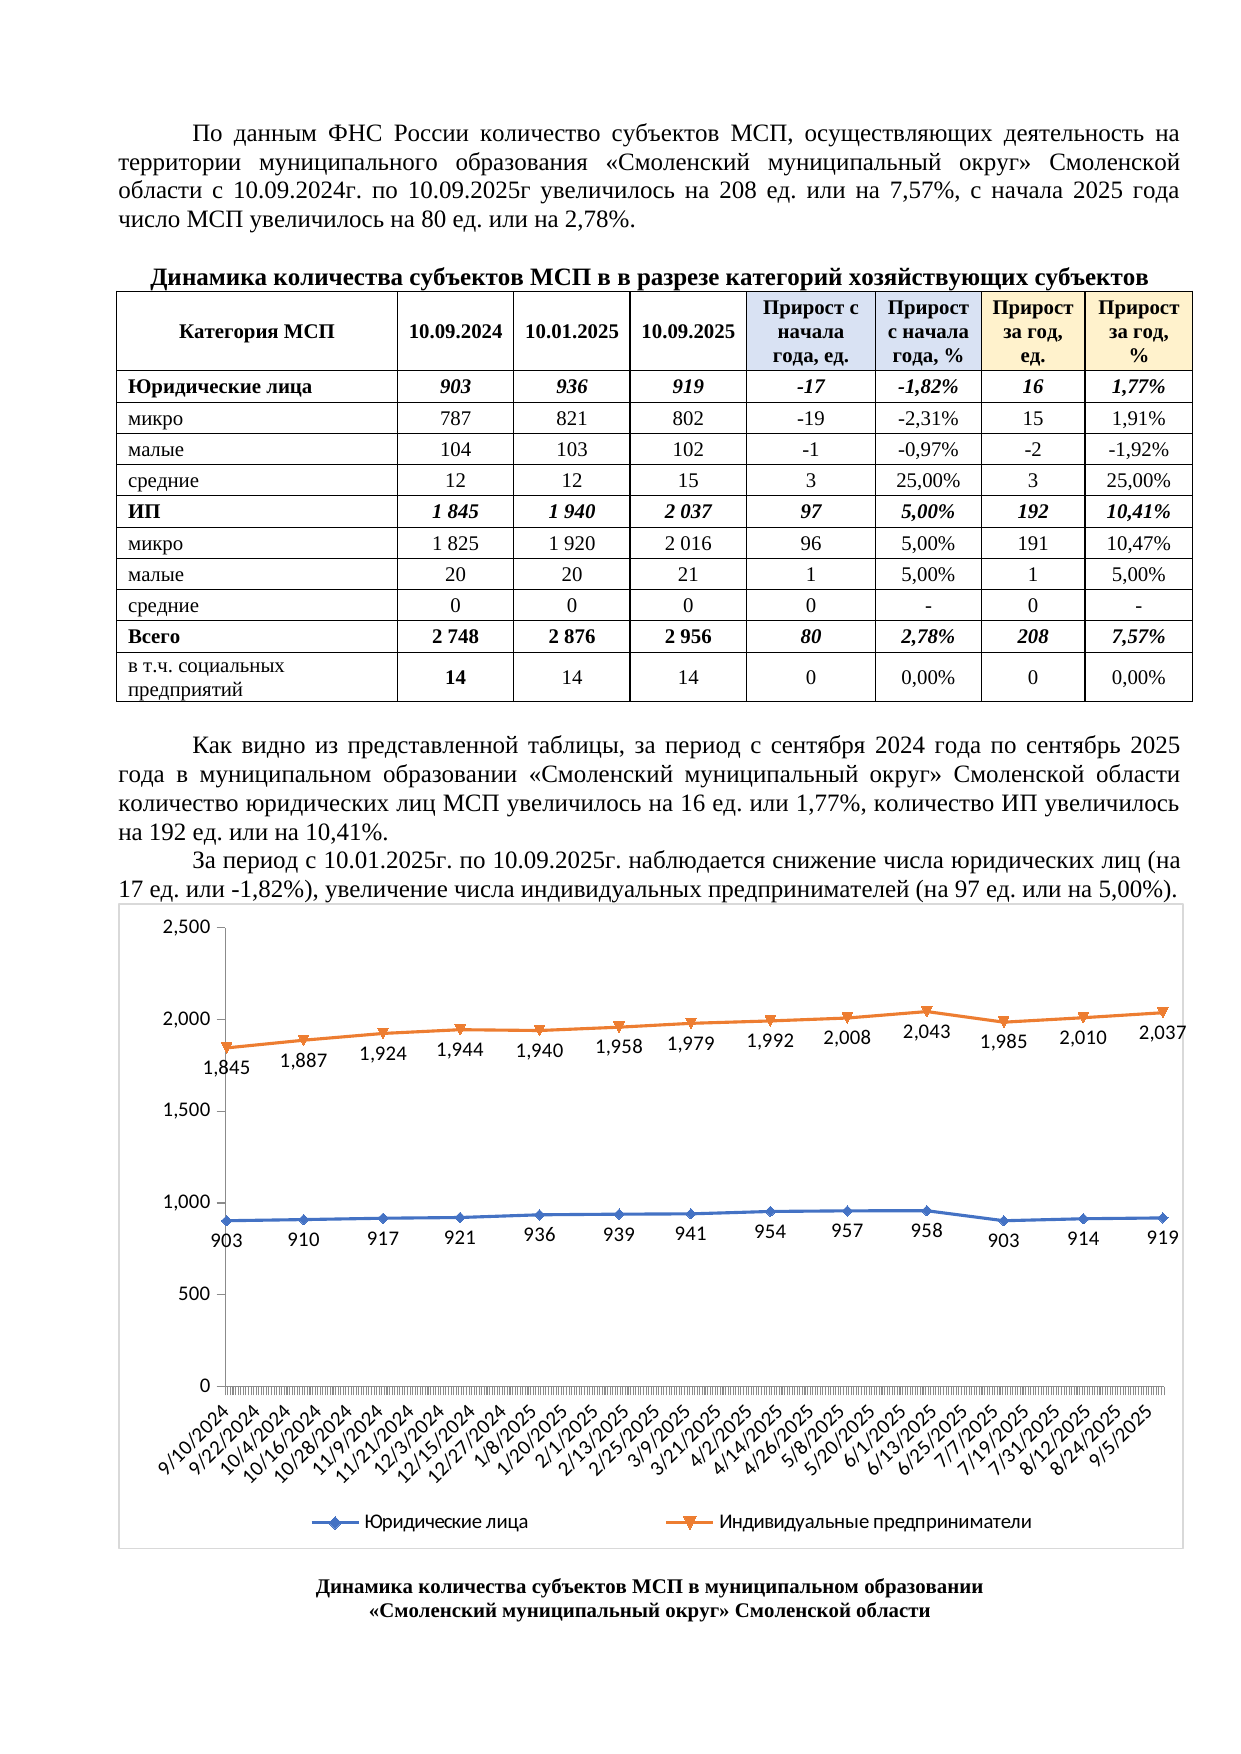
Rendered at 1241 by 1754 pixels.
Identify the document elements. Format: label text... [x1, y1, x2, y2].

table_cell 2 876 [514, 621, 629, 652]
table_cell 2,78% [876, 621, 981, 652]
text За период с 10.01.2025г. по 10.09.2025г. наблюдается снижение числа юридических лиц (на 17 ед. или -1,82%), увеличение числа индивидуальных предпринимателей (на 97 ед. или на 5,00%). [118, 846, 1181, 903]
table_cell -2,31% [876, 403, 981, 433]
table_cell 208 [982, 621, 1084, 652]
table_cell 15 [982, 403, 1084, 433]
text Динамика количества субъектов МСП в муниципальном образовании [118, 1574, 1181, 1598]
table_cell 192 [982, 496, 1084, 527]
table_cell 14 [398, 653, 513, 701]
table_cell 5,00% [876, 496, 981, 527]
table_cell 5,00% [876, 528, 981, 558]
table_cell средние [117, 465, 397, 495]
table_cell 1 920 [514, 528, 629, 558]
table_cell 7,57% [1086, 621, 1192, 652]
table_cell 14 [514, 653, 629, 701]
table_cell Всего [117, 621, 397, 652]
table_cell 10,41% [1086, 496, 1192, 527]
table_cell ИП [117, 496, 397, 527]
table_cell 0,00% [1086, 653, 1192, 701]
table_cell -2 [982, 434, 1084, 464]
table_cell 5,00% [1086, 559, 1192, 589]
table_cell 80 [747, 621, 875, 652]
text «Смоленский муниципальный округ» Смоленской области [118, 1598, 1181, 1622]
table_cell - [876, 590, 981, 620]
table_cell 2 748 [398, 621, 513, 652]
table_cell 919 [631, 371, 746, 402]
table_cell -19 [747, 403, 875, 433]
table_cell 0,00% [876, 653, 981, 701]
table_cell в т.ч. социальных предприятий [117, 653, 397, 701]
table_cell 0 [398, 590, 513, 620]
table_cell 97 [747, 496, 875, 527]
table_cell 20 [514, 559, 629, 589]
table_cell малые [117, 559, 397, 589]
table_cell 25,00% [1086, 465, 1192, 495]
table_cell 20 [398, 559, 513, 589]
table_cell 25,00% [876, 465, 981, 495]
table_cell 12 [398, 465, 513, 495]
table_cell 1 825 [398, 528, 513, 558]
table_cell -17 [747, 371, 875, 402]
text По данным ФНС России количество субъектов МСП, осуществляющих деятельность на территории муниципального образования «Смоленский муниципальный округ» Смоленской области с 10.09.2024г. по 10.09.2025г увеличилось на 208 ед. или на 7,57%, с начала 2025 года число МСП увеличилось на 80 ед. или на 2,78%. [118, 118, 1181, 233]
table_cell -1 [747, 434, 875, 464]
table_header 10.09.2024 [398, 292, 513, 370]
table_cell 821 [514, 403, 629, 433]
table_cell Юридические лица [117, 371, 397, 402]
table_cell 102 [631, 434, 746, 464]
table_cell 10,47% [1086, 528, 1192, 558]
table_header Прирост за год, ед. [982, 292, 1084, 370]
table_cell 16 [982, 371, 1084, 402]
table_cell 5,00% [876, 559, 981, 589]
table_cell 103 [514, 434, 629, 464]
table_cell 2 956 [631, 621, 746, 652]
table_cell 3 [747, 465, 875, 495]
table_cell 104 [398, 434, 513, 464]
table_cell 15 [631, 465, 746, 495]
table_cell 1 [982, 559, 1084, 589]
table_cell 903 [398, 371, 513, 402]
table_header Прирост за год, % [1086, 292, 1192, 370]
table_cell 0 [631, 590, 746, 620]
table_cell 787 [398, 403, 513, 433]
table_cell 21 [631, 559, 746, 589]
table_cell 0 [514, 590, 629, 620]
table_cell микро [117, 403, 397, 433]
table_cell 936 [514, 371, 629, 402]
table_cell 14 [631, 653, 746, 701]
table_cell 1,91% [1086, 403, 1192, 433]
table_cell 0 [747, 653, 875, 701]
table_cell 96 [747, 528, 875, 558]
text Как видно из представленной таблицы, за период с сентября 2024 года по сентябрь 2025 года в муниципальном образовании «Смоленский муниципальный округ» Смоленской области количество юридических лиц МСП увеличилось на 16 ед. или 1,77%, количество ИП увеличилось на 192 ед. или на 10,41%. [118, 731, 1181, 846]
table_cell 191 [982, 528, 1084, 558]
table_header Категория МСП [117, 292, 397, 370]
table_cell 802 [631, 403, 746, 433]
table_header 10.01.2025 [514, 292, 629, 370]
table_cell 0 [982, 590, 1084, 620]
table_cell малые [117, 434, 397, 464]
table_cell -1,82% [876, 371, 981, 402]
table_cell 0 [747, 590, 875, 620]
table_cell 1 [747, 559, 875, 589]
table_header Прирост с начала года, ед. [747, 292, 875, 370]
table_cell средние [117, 590, 397, 620]
table_header 10.09.2025 [631, 292, 746, 370]
table_cell 1 940 [514, 496, 629, 527]
table_cell 2 016 [631, 528, 746, 558]
table_cell 0 [982, 653, 1084, 701]
table_cell 3 [982, 465, 1084, 495]
table_header Прирост с начала года, % [876, 292, 981, 370]
table_cell -0,97% [876, 434, 981, 464]
table_cell 1 845 [398, 496, 513, 527]
table_cell - [1086, 590, 1192, 620]
table_cell 12 [514, 465, 629, 495]
table_cell 1,77% [1086, 371, 1192, 402]
table_cell микро [117, 528, 397, 558]
text Динамика количества субъектов МСП в в разрезе категорий хозяйствующих субъектов [118, 262, 1181, 291]
table_cell -1,92% [1086, 434, 1192, 464]
table_cell 2 037 [631, 496, 746, 527]
